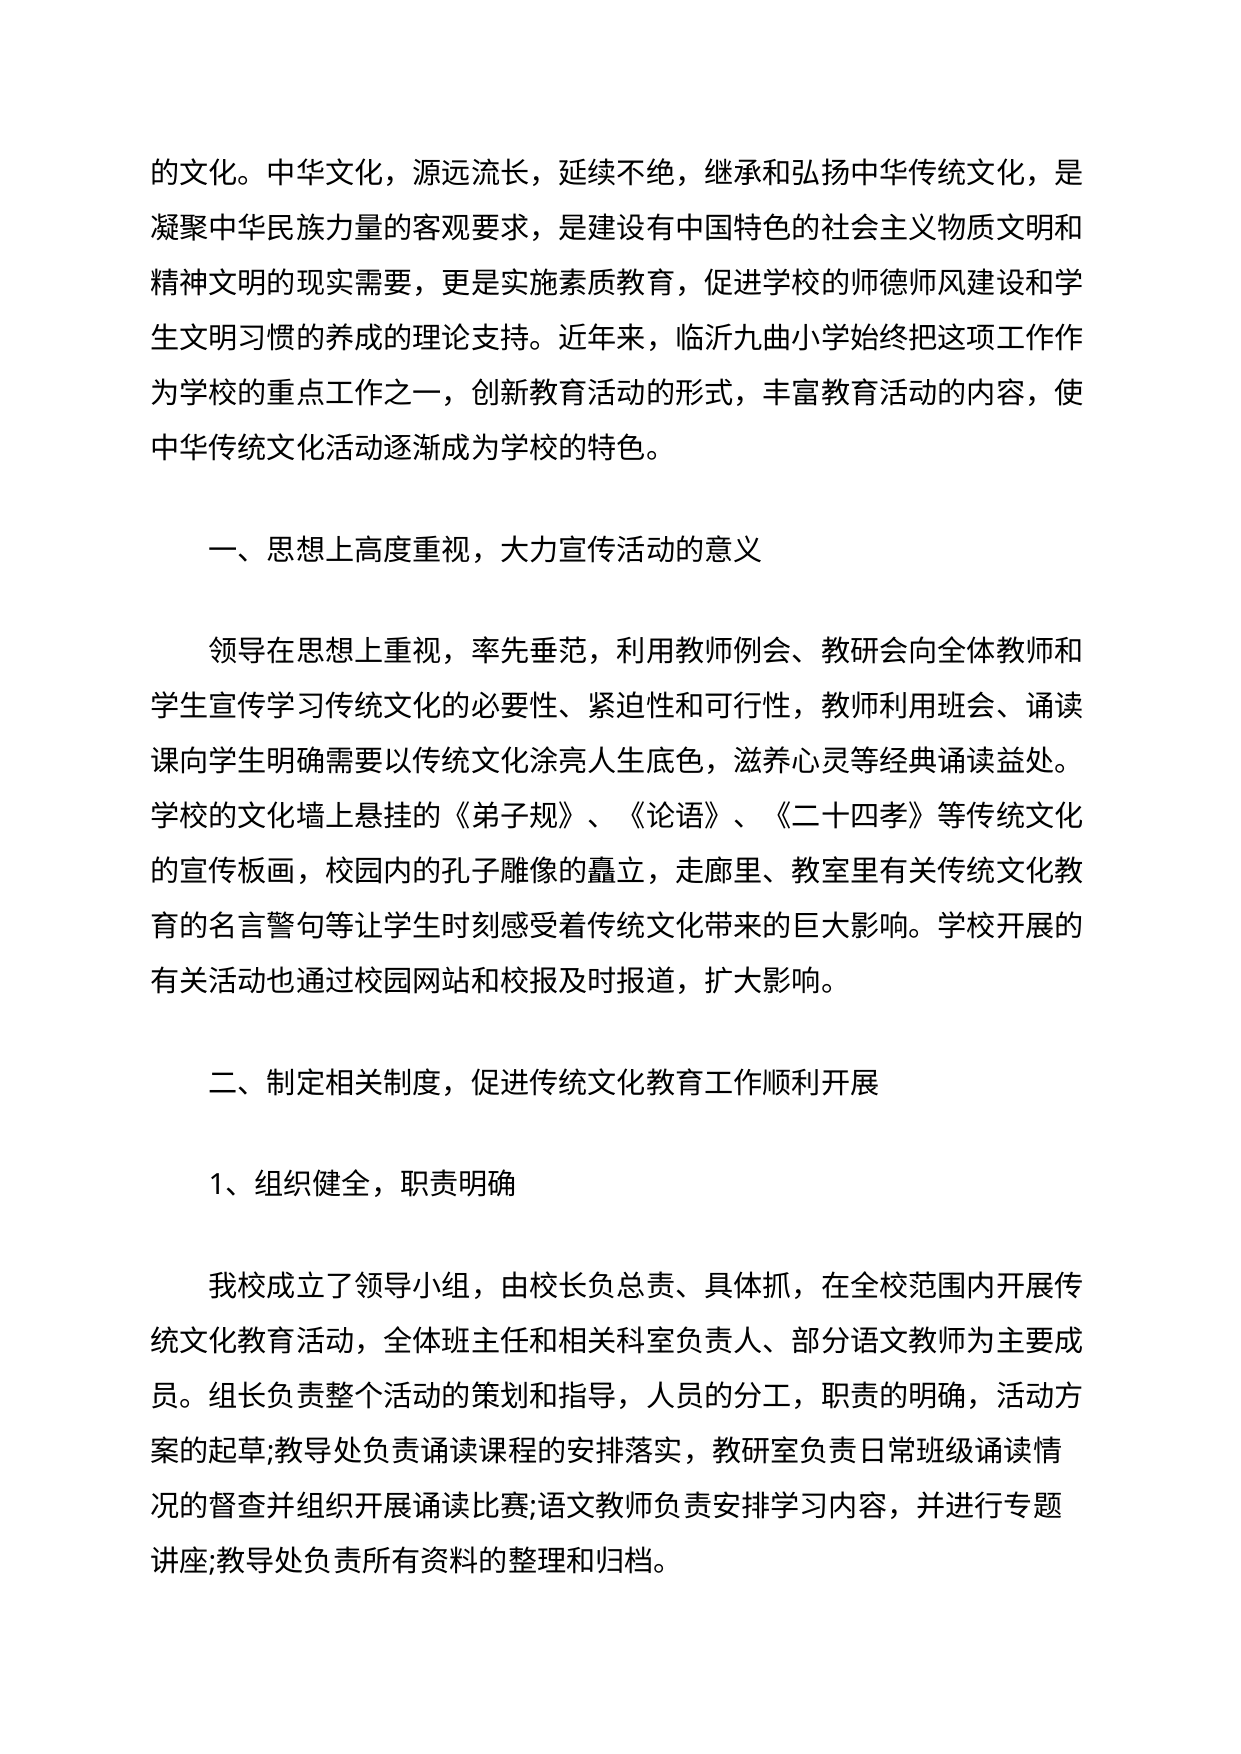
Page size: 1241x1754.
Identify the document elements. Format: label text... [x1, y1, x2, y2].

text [150, 150, 1090, 467]
text 一、思想上高度重视，大力宣传活动的意义 [150, 526, 1090, 568]
text 1、组织健全，职责明确 [150, 1161, 1090, 1203]
text 领导在思想上重视，率先垂范，利用教师例会、教研会向全体教师和学生宣传学习传统文化的必要性、紧迫性和可行性，教师利用班会、诵读课向学生明确需要以传统文化涂亮人生底色，滋养心灵等经典诵读益处。学校的文化墙上悬挂的《弟子规》、《论语》、《二十四孝》等传统文化的宣传板画，校园内的孔子雕像的矗立，走廊里、教室里有关传统文化教育的名言警句等让学生时刻感受着传统文化带来的巨大影响。学校开展的有关活动也通过校园网站和校报及时报道，扩大影响。 [150, 628, 1090, 1000]
text 二、制定相关制度，促进传统文化教育工作顺利开展 [150, 1059, 1090, 1101]
text 我校成立了领导小组，由校长负总责、具体抓，在全校范围内开展传统文化教育活动，全体班主任和相关科室负责人、部分语文教师为主要成员。组长负责整个活动的策划和指导，人员的分工，职责的明确，活动方案的起草;教导处负责诵读课程的安排落实，教研室负责日常班级诵读情况的督查并组织开展诵读比赛;语文教师负责安排学习内容，并进行专题讲座;教导处负责所有资料的整理和归档。 [150, 1263, 1090, 1580]
